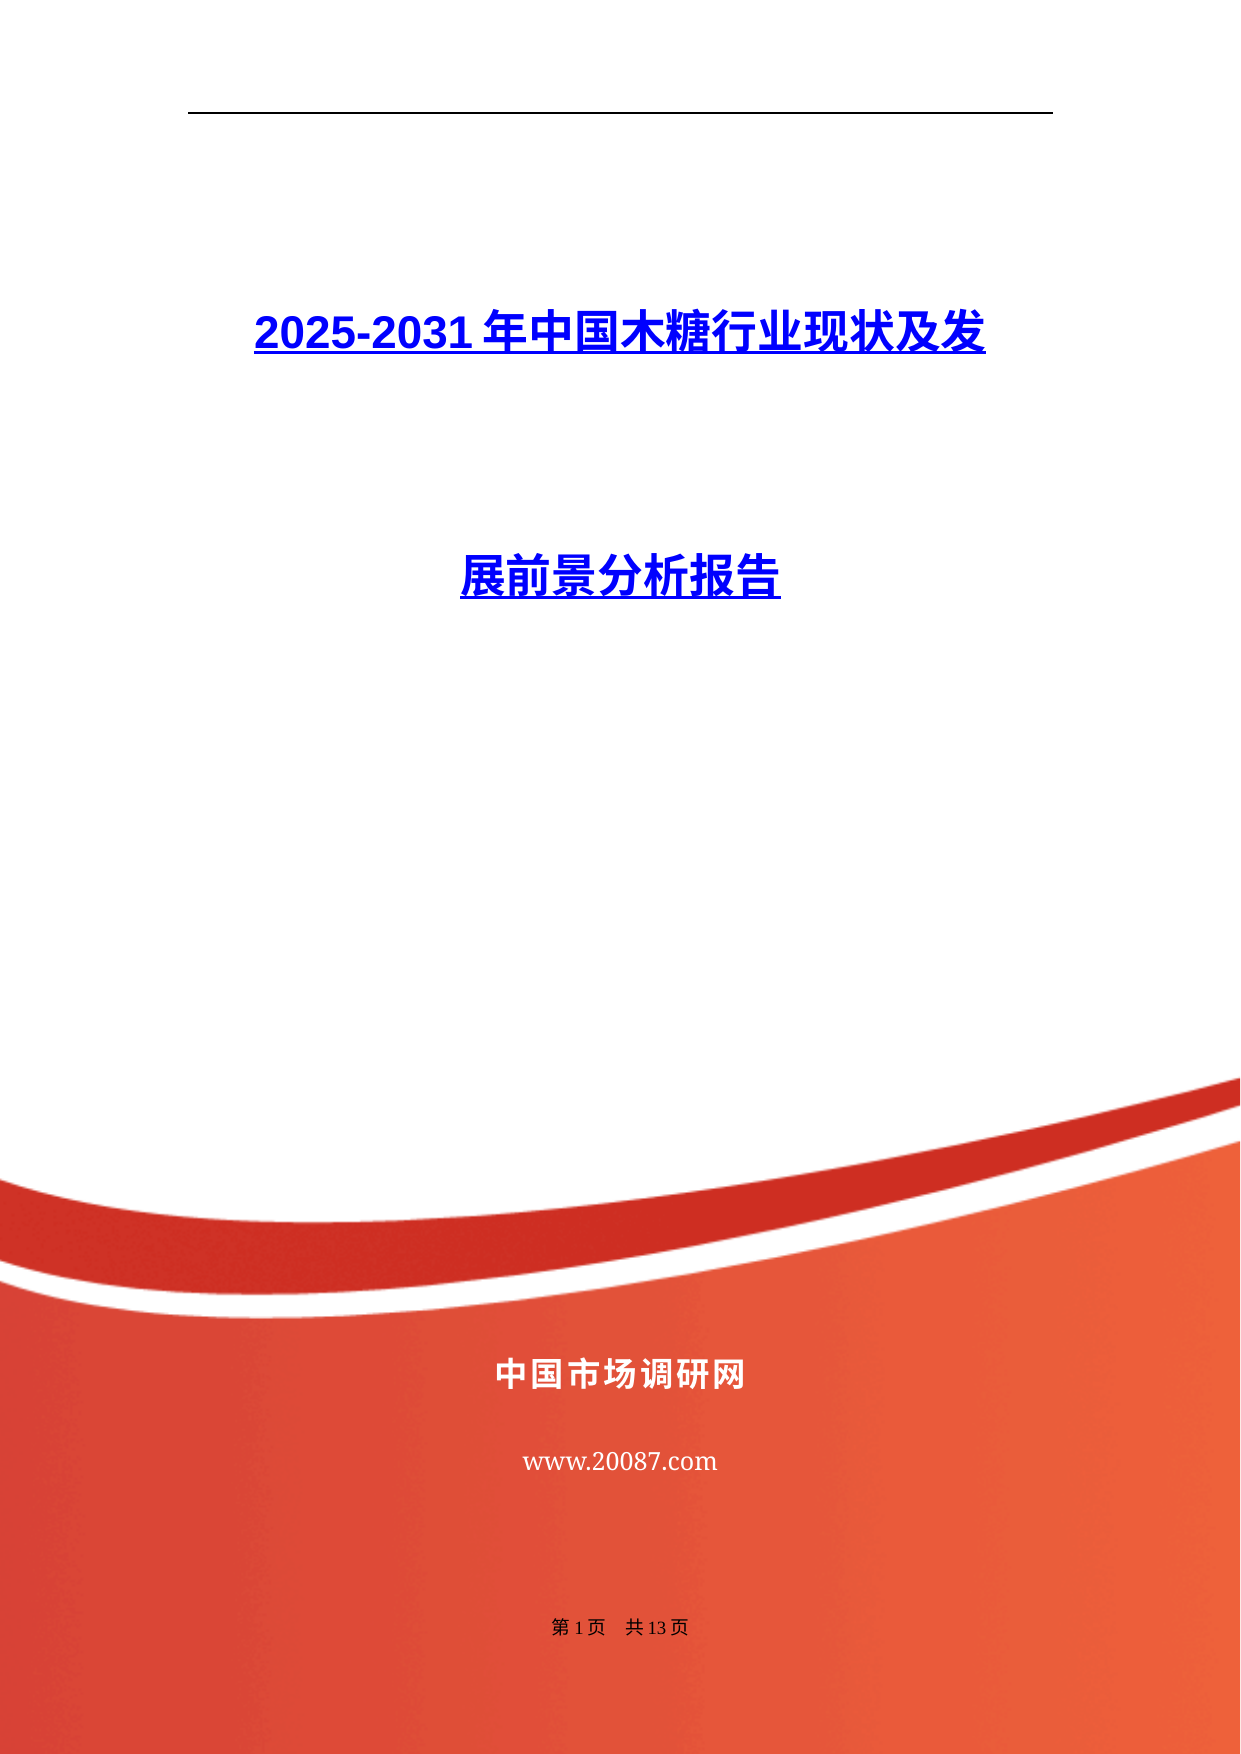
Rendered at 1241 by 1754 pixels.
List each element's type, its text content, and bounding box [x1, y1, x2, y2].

text www.20087.com [187, 1428, 1053, 1493]
table_header 2025-2031年中国木糖行业现状及发展前景分析报告 [188, 207, 1053, 773]
subtitle 中国市场调研网 [187, 1339, 1053, 1404]
picture [0, 1006, 1241, 1754]
